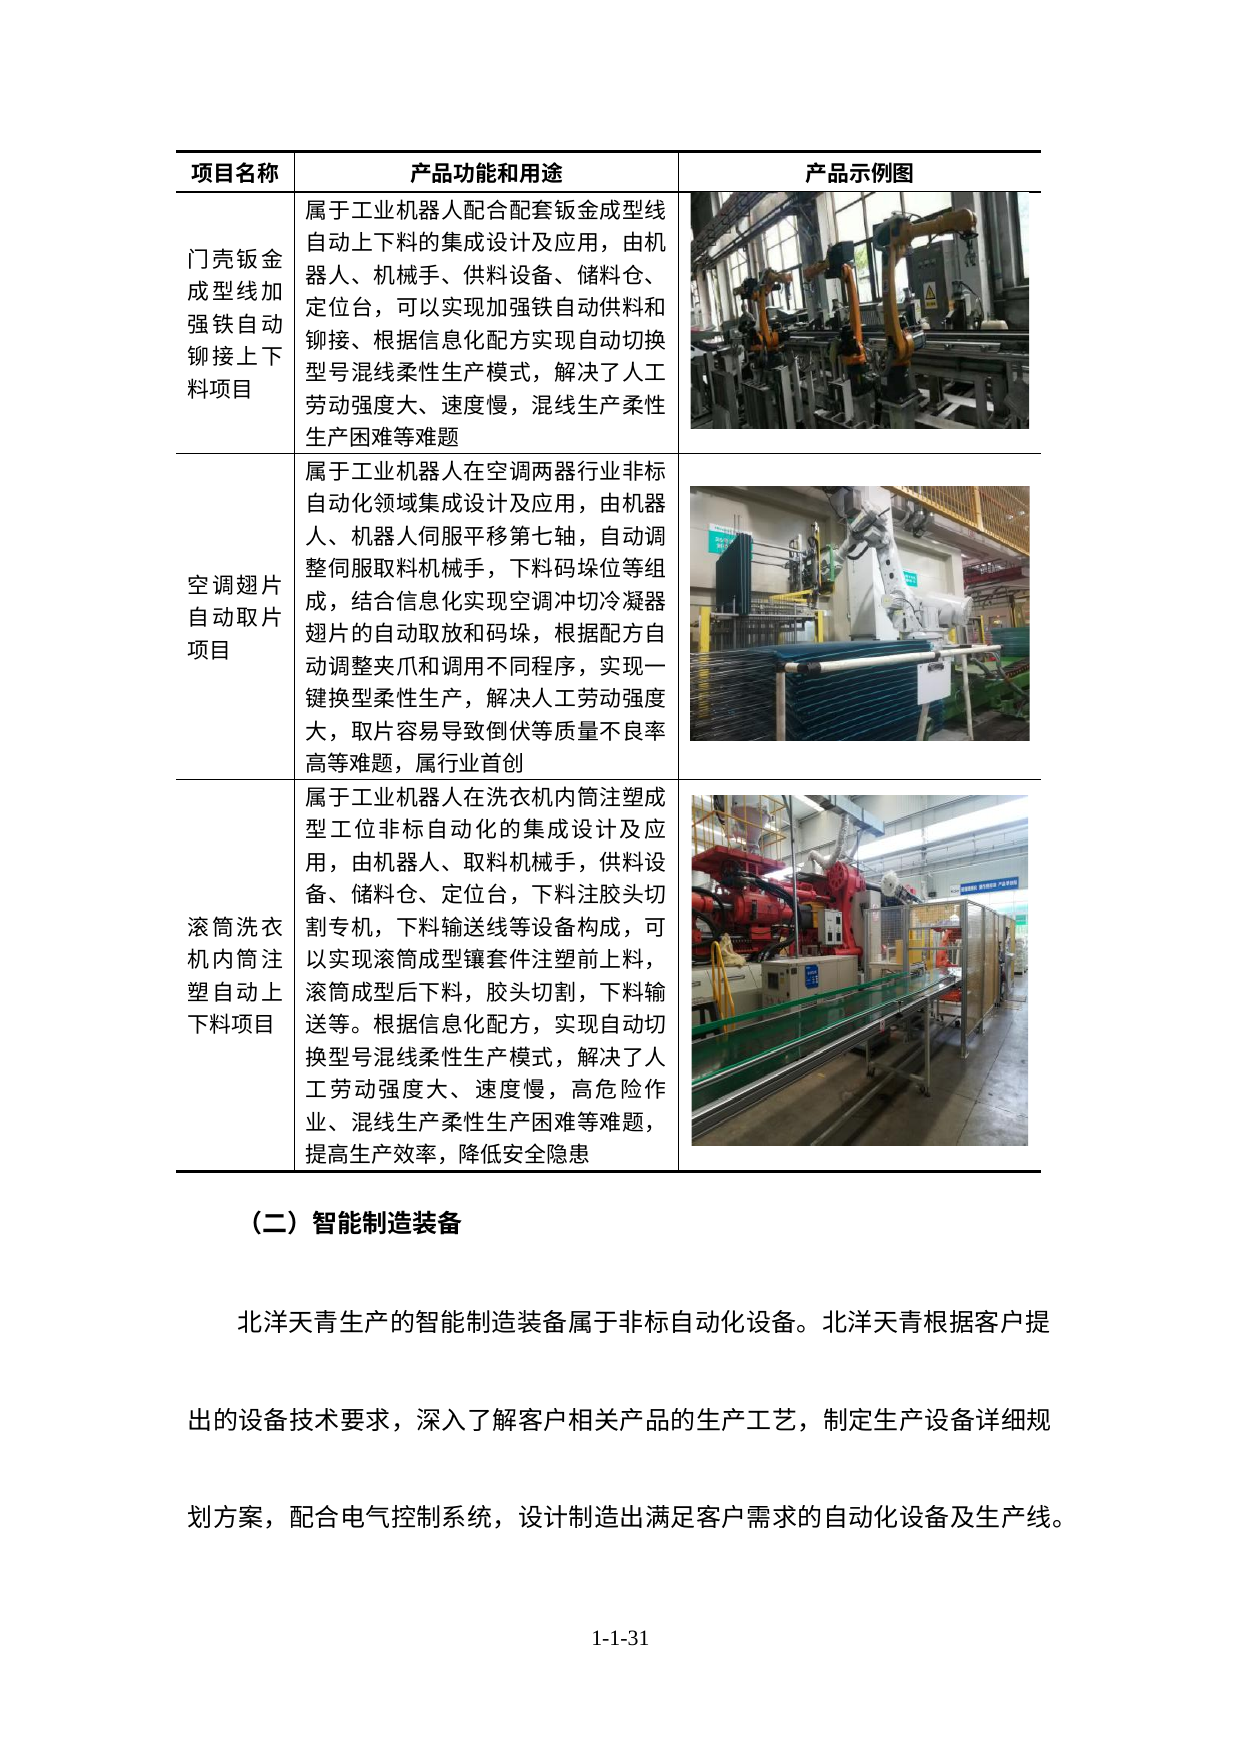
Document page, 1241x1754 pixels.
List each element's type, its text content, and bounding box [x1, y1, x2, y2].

picture [690, 192, 1030, 429]
table_cell 属于工业机器人在空调两器行业非标自动化领域集成设计及应用，由机器人、机器人伺服平移第七轴，自动调整伺服取料机械手，下料码垛位等组成，结合信息化实现空调冲切冷凝器翅片的自动取放和码垛，根据配方自动调整夹爪和调用不同程序，实现一键换型柔性生产，解决人工劳动强度大，取片容易导致倒伏等质量不良率高等难题，属行业首创 [295, 454, 678, 778]
text （二）智能制造装备 [187, 1189, 1053, 1254]
table_cell 滚筒洗衣机内筒注塑自动上下料项目 [176, 780, 294, 1169]
table_cell 属于工业机器人在洗衣机内筒注塑成型工位非标自动化的集成设计及应用，由机器人、取料机械手，供料设备、储料仓、定位台，下料注胶头切割专机，下料输送线等设备构成，可以实现滚筒成型镶套件注塑前上料，滚筒成型后下料，胶头切割，下料输送等。根据信息化配方，实现自动切换型号混线柔性生产模式，解决了人工劳动强度大、速度慢，高危险作业、混线生产柔性生产困难等难题，提高生产效率，降低安全隐患 [295, 780, 678, 1169]
picture [691, 795, 1029, 1146]
table_header 产品示例图 [679, 153, 1041, 191]
table_cell 门壳钣金成型线加强铁自动铆接上下料项目 [176, 193, 294, 452]
table_cell 属于工业机器人配合配套钣金成型线自动上下料的集成设计及应用，由机器人、机械手、供料设备、储料仓、定位台，可以实现加强铁自动供料和铆接、根据信息化配方实现自动切换型号混线柔性生产模式，解决了人工劳动强度大、速度慢，混线生产柔性生产困难等难题 [295, 193, 678, 452]
table_cell [679, 780, 1041, 1169]
table_cell [679, 193, 1041, 452]
table_header 项目名称 [176, 153, 294, 191]
table_cell [679, 454, 1041, 778]
picture [690, 486, 1030, 741]
table_header 产品功能和用途 [295, 153, 678, 191]
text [187, 1288, 1053, 1548]
table_cell 空调翅片自动取片项目 [176, 454, 294, 778]
